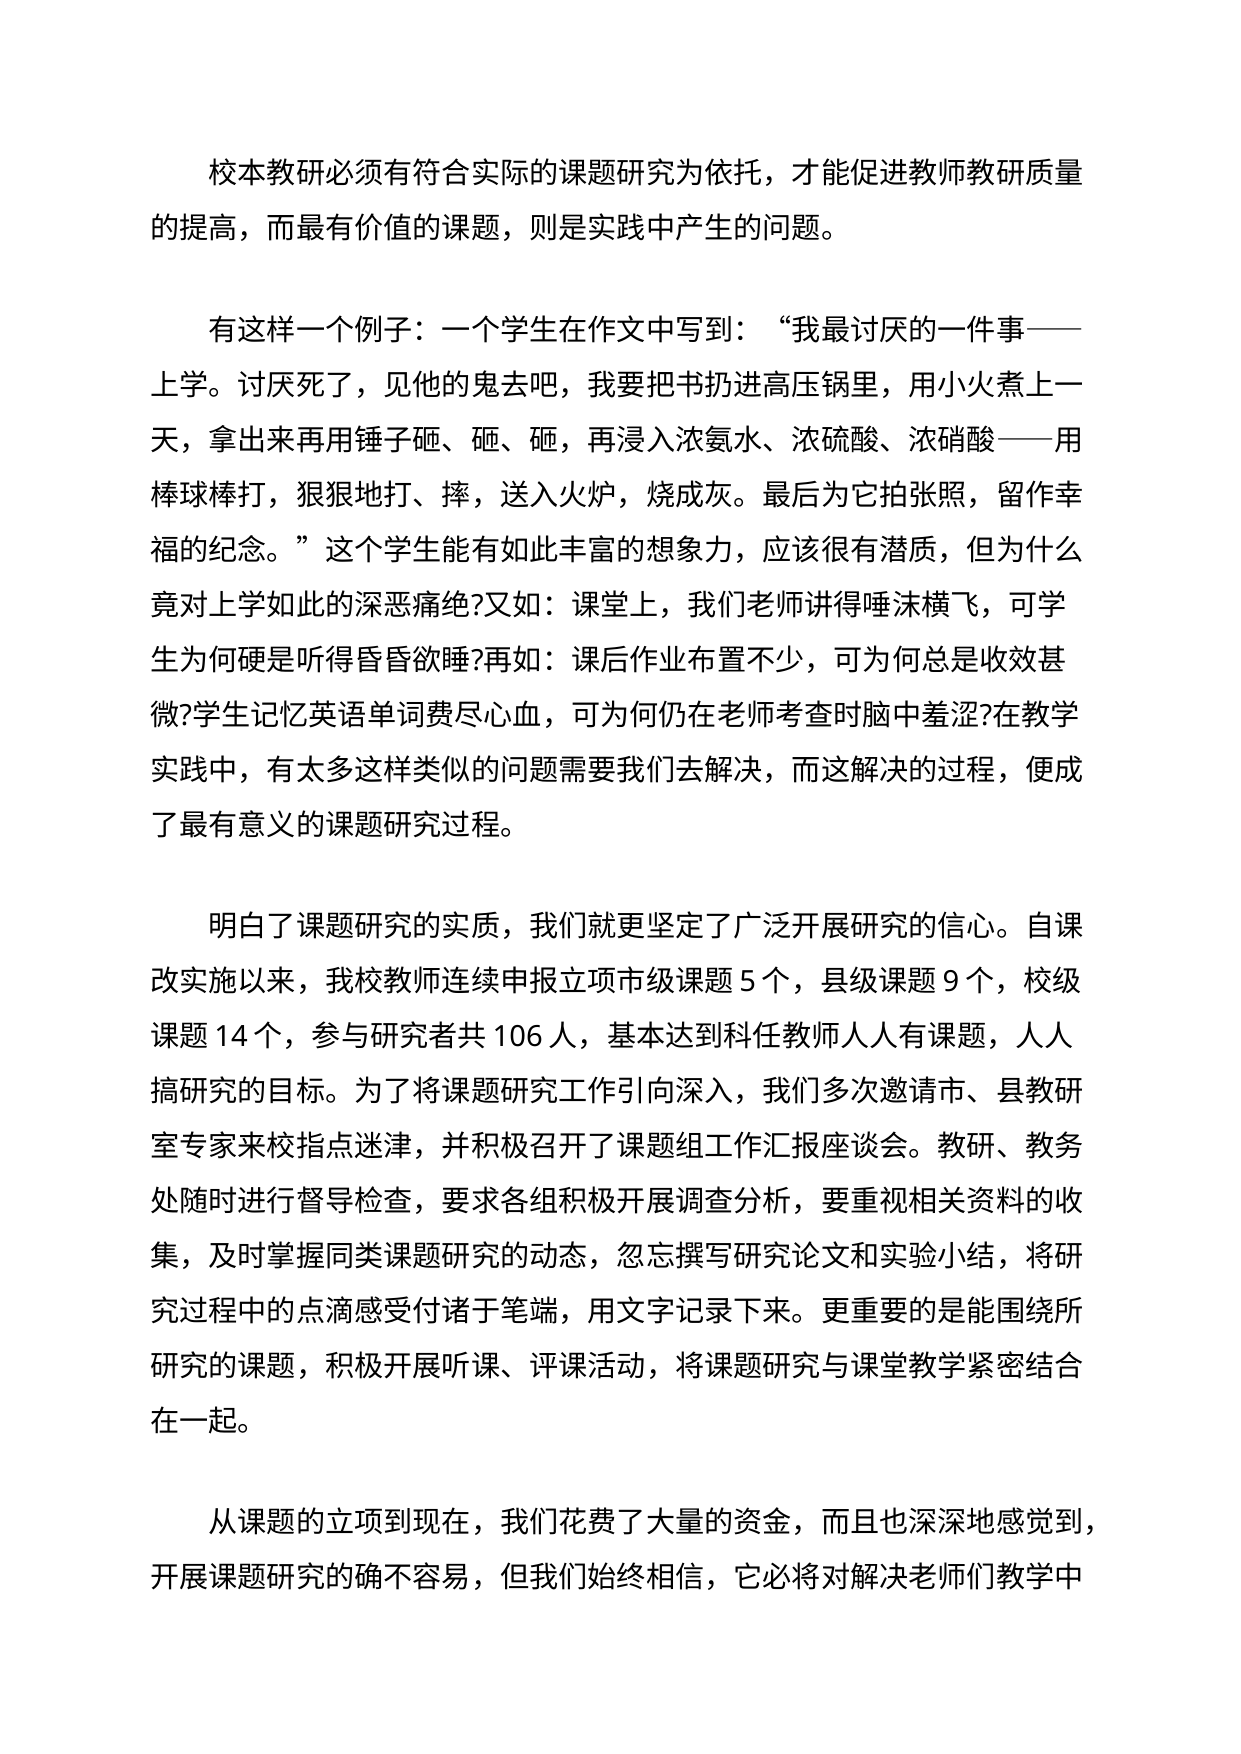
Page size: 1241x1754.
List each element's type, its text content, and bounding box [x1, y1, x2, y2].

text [150, 1499, 1090, 1596]
text 明白了课题研究的实质，我们就更坚定了广泛开展研究的信心。自课改实施以来，我校教师连续申报立项市级课题5个，县级课题9个，校级课题14个，参与研究者共106人，基本达到科任教师人人有课题，人人搞研究的目标。为了将课题研究工作引向深入，我们多次邀请市、县教研室专家来校指点迷津，并积极召开了课题组工作汇报座谈会。教研、教务处随时进行督导检查，要求各组积极开展调查分析，要重视相关资料的收集，及时掌握同类课题研究的动态，忽忘撰写研究论文和实验小结，将研究过程中的点滴感受付诸于笔端，用文字记录下来。更重要的是能围绕所研究的课题，积极开展听课、评课活动，将课题研究与课堂教学紧密结合在一起。 [150, 903, 1090, 1439]
text 校本教研必须有符合实际的课题研究为依托，才能促进教师教研质量的提高，而最有价值的课题，则是实践中产生的问题。 [150, 150, 1090, 247]
text 有这样一个例子：一个学生在作文中写到：“我最讨厌的一件事——上学。讨厌死了，见他的鬼去吧，我要把书扔进高压锅里，用小火煮上一天，拿出来再用锤子砸、砸、砸，再浸入浓氨水、浓硫酸、浓硝酸——用棒球棒打，狠狠地打、摔，送入火炉，烧成灰。最后为它拍张照，留作幸福的纪念。”这个学生能有如此丰富的想象力，应该很有潜质，但为什么竟对上学如此的深恶痛绝?又如：课堂上，我们老师讲得唾沫横飞，可学生为何硬是听得昏昏欲睡?再如：课后作业布置不少，可为何总是收效甚微?学生记忆英语单词费尽心血，可为何仍在老师考查时脑中羞涩?在教学实践中，有太多这样类似的问题需要我们去解决，而这解决的过程，便成了最有意义的课题研究过程。 [150, 307, 1090, 843]
